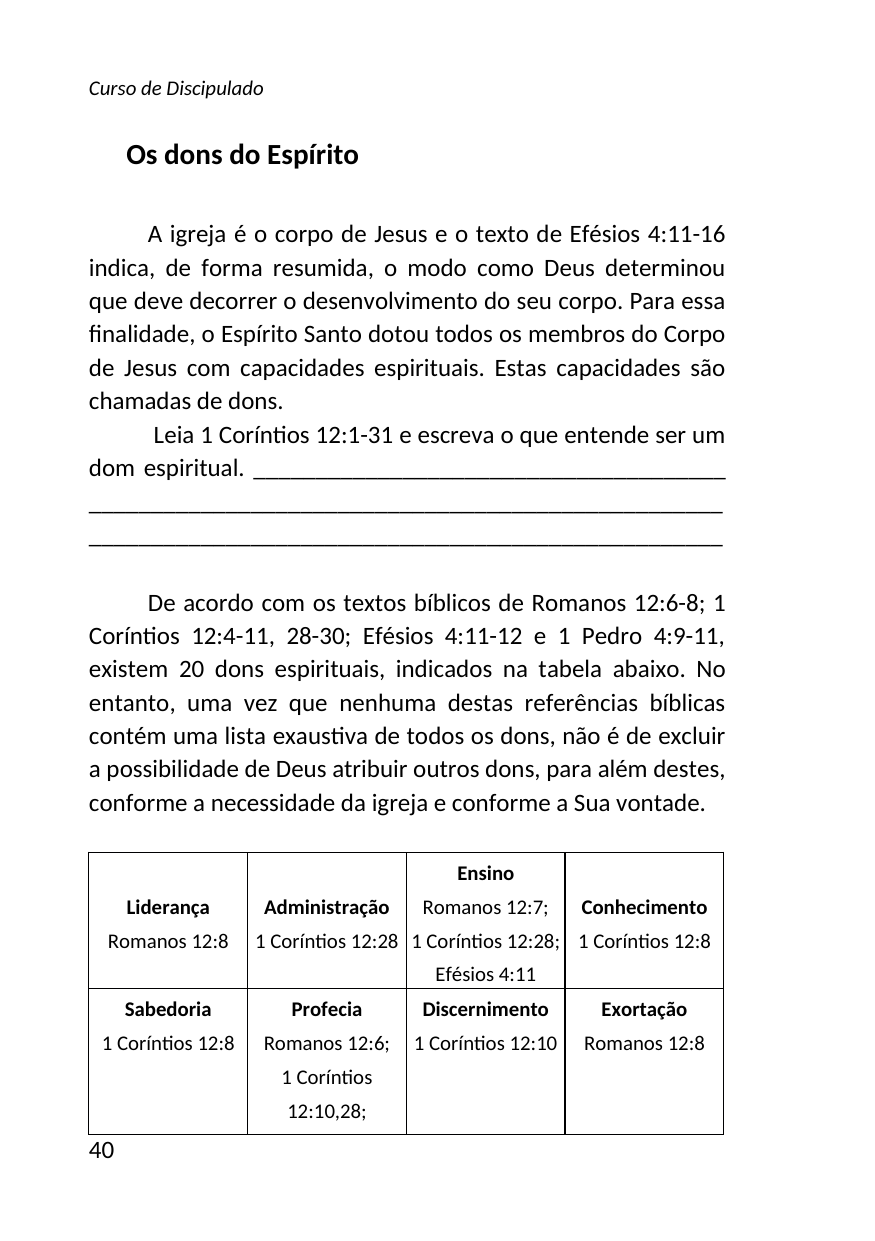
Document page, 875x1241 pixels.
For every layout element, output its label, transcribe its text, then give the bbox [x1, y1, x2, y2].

table_cell Exortação Romanos 12:8 [566, 989, 723, 1134]
text Leia 1 Coríntios 12:1-31 e escreva o que entende ser um dom espiritual. ______________________________________ ______________________________________________________________________________________________________ [89, 416, 726, 549]
table_header Conhecimento 1 Coríntios 12:8 [566, 853, 723, 987]
text A igreja é o corpo de Jesus e o texto de Efésios 4:11-16 indica, de forma resumida, o modo como Deus determinou que deve decorrer o desenvolvimento do seu corpo. Para essa finalidade, o Espírito Santo dotou todos os membros do Corpo de Jesus com capacidades espirituais. Estas capacidades são chamadas de dons. [89, 216, 726, 416]
table_cell Discernimento 1 Coríntios 12:10 [407, 989, 564, 1134]
table_cell Profecia Romanos 12:6; 1 Coríntios 12:10,28; Efésios 4:11; 1 Pedro 4:11 [248, 989, 406, 1134]
subtitle Os dons do Espírito [126, 136, 726, 171]
table_header Liderança Romanos 12:8 [89, 853, 247, 987]
text De acordo com os textos bíblicos de Romanos 12:6-8; 1 Coríntios 12:4-11, 28-30; Efésios 4:11-12 e 1 Pedro 4:9-11, existem 20 dons espirituais, indicados na tabela abaixo. No entanto, uma vez que nenhuma destas referências bíblicas contém uma lista exaustiva de todos os dons, não é de excluir a possibilidade de Deus atribuir outros dons, para além destes, conforme a necessidade da igreja e conforme a Sua vontade. [89, 584, 726, 817]
table_header Ensino Romanos 12:7; 1 Coríntios 12:28; Efésios 4:11 [407, 853, 564, 987]
table_header Administração 1 Coríntios 12:28 [248, 853, 406, 987]
table_cell Sabedoria 1 Coríntios 12:8 [89, 989, 247, 1134]
